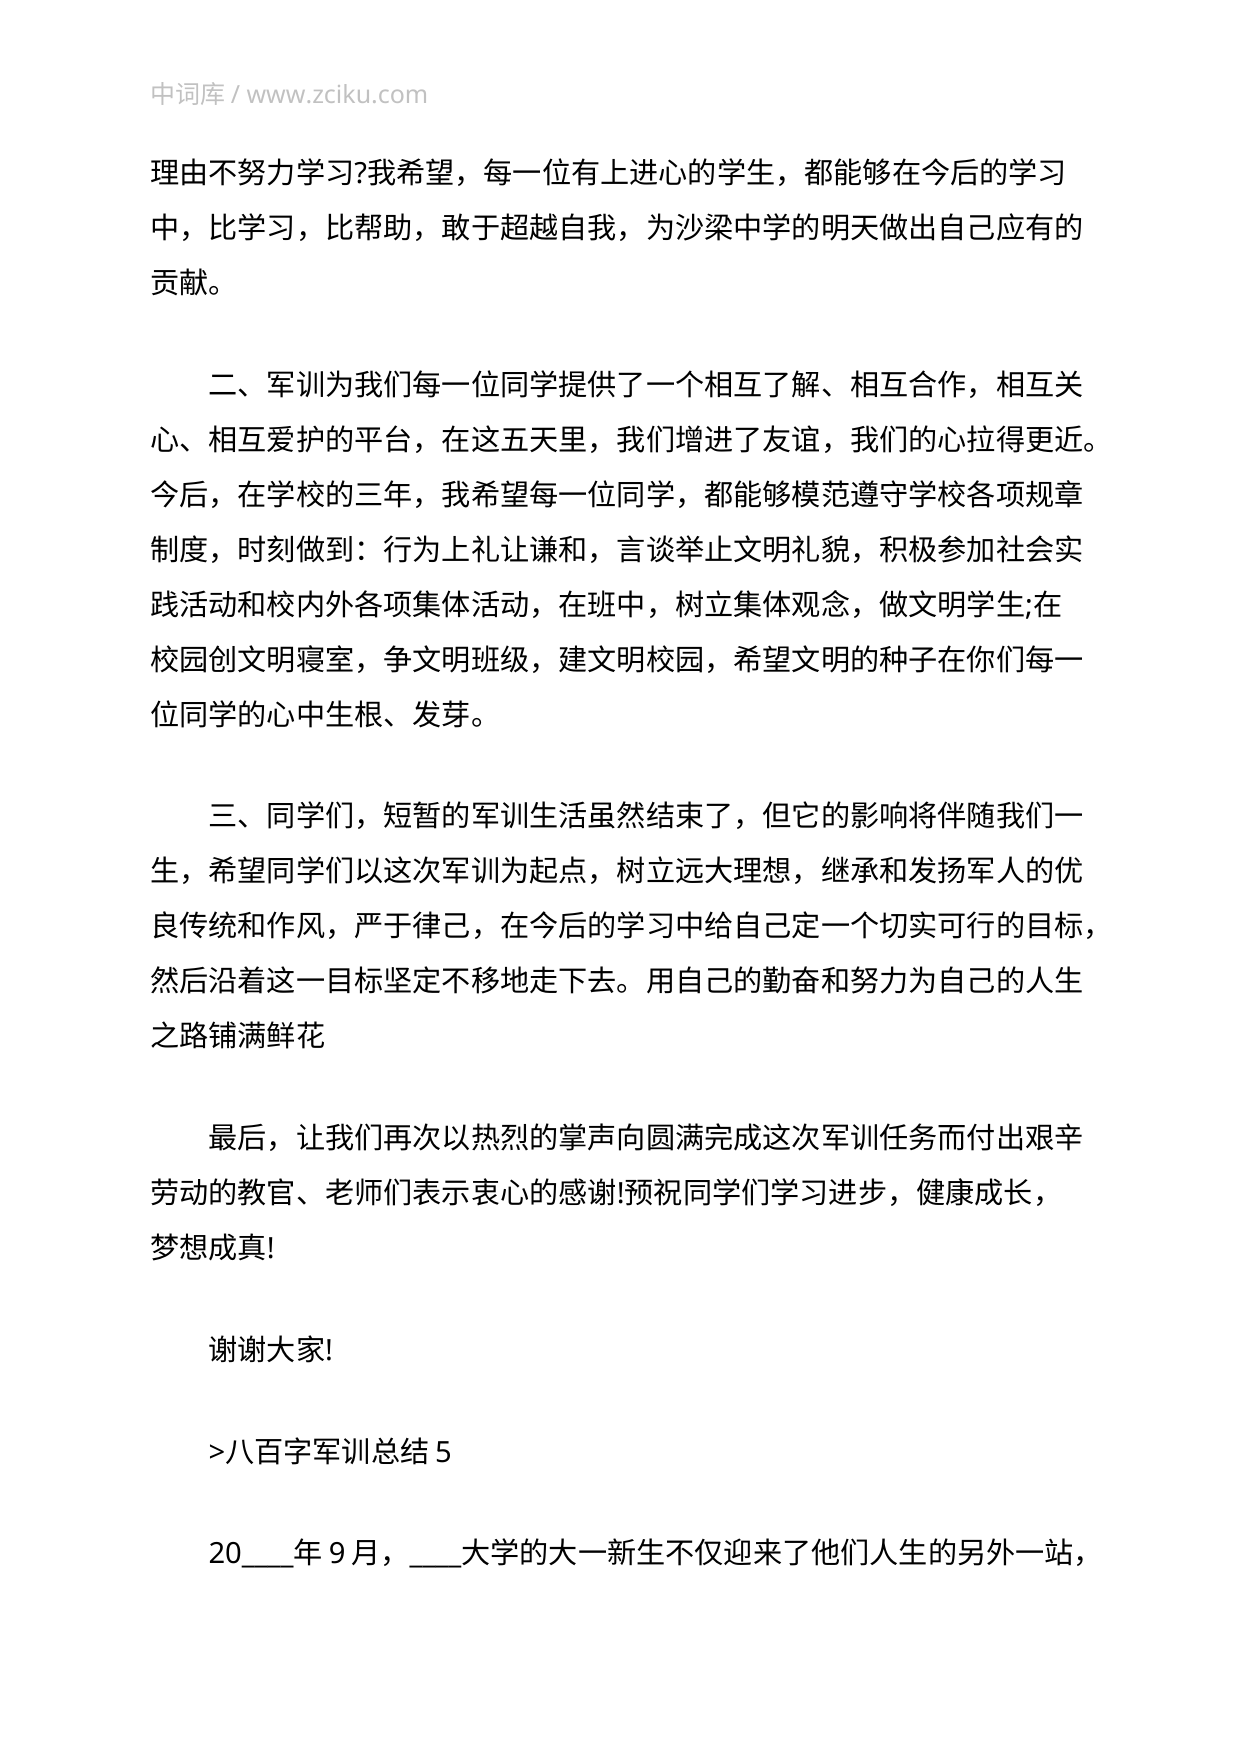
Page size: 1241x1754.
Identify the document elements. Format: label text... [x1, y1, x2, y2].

text >八百字军训总结5 [150, 1428, 1090, 1471]
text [150, 150, 1090, 302]
text 谢谢大家! [150, 1326, 1090, 1368]
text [150, 1530, 1090, 1572]
text 二、军训为我们每一位同学提供了一个相互了解、相互合作，相互关心、相互爱护的平台，在这五天里，我们增进了友谊，我们的心拉得更近。今后，在学校的三年，我希望每一位同学，都能够模范遵守学校各项规章制度，时刻做到：行为上礼让谦和，言谈举止文明礼貌，积极参加社会实践活动和校内外各项集体活动，在班中，树立集体观念，做文明学生;在校园创文明寝室，争文明班级，建文明校园，希望文明的种子在你们每一位同学的心中生根、发芽。 [150, 362, 1090, 733]
text 最后，让我们再次以热烈的掌声向圆满完成这次军训任务而付出艰辛劳动的教官、老师们表示衷心的感谢!预祝同学们学习进步，健康成长，梦想成真! [150, 1114, 1090, 1267]
text 三、同学们，短暂的军训生活虽然结束了，但它的影响将伴随我们一生，希望同学们以这次军训为起点，树立远大理想，继承和发扬军人的优良传统和作风，严于律己，在今后的学习中给自己定一个切实可行的目标，然后沿着这一目标坚定不移地走下去。用自己的勤奋和努力为自己的人生之路铺满鲜花 [150, 793, 1090, 1055]
